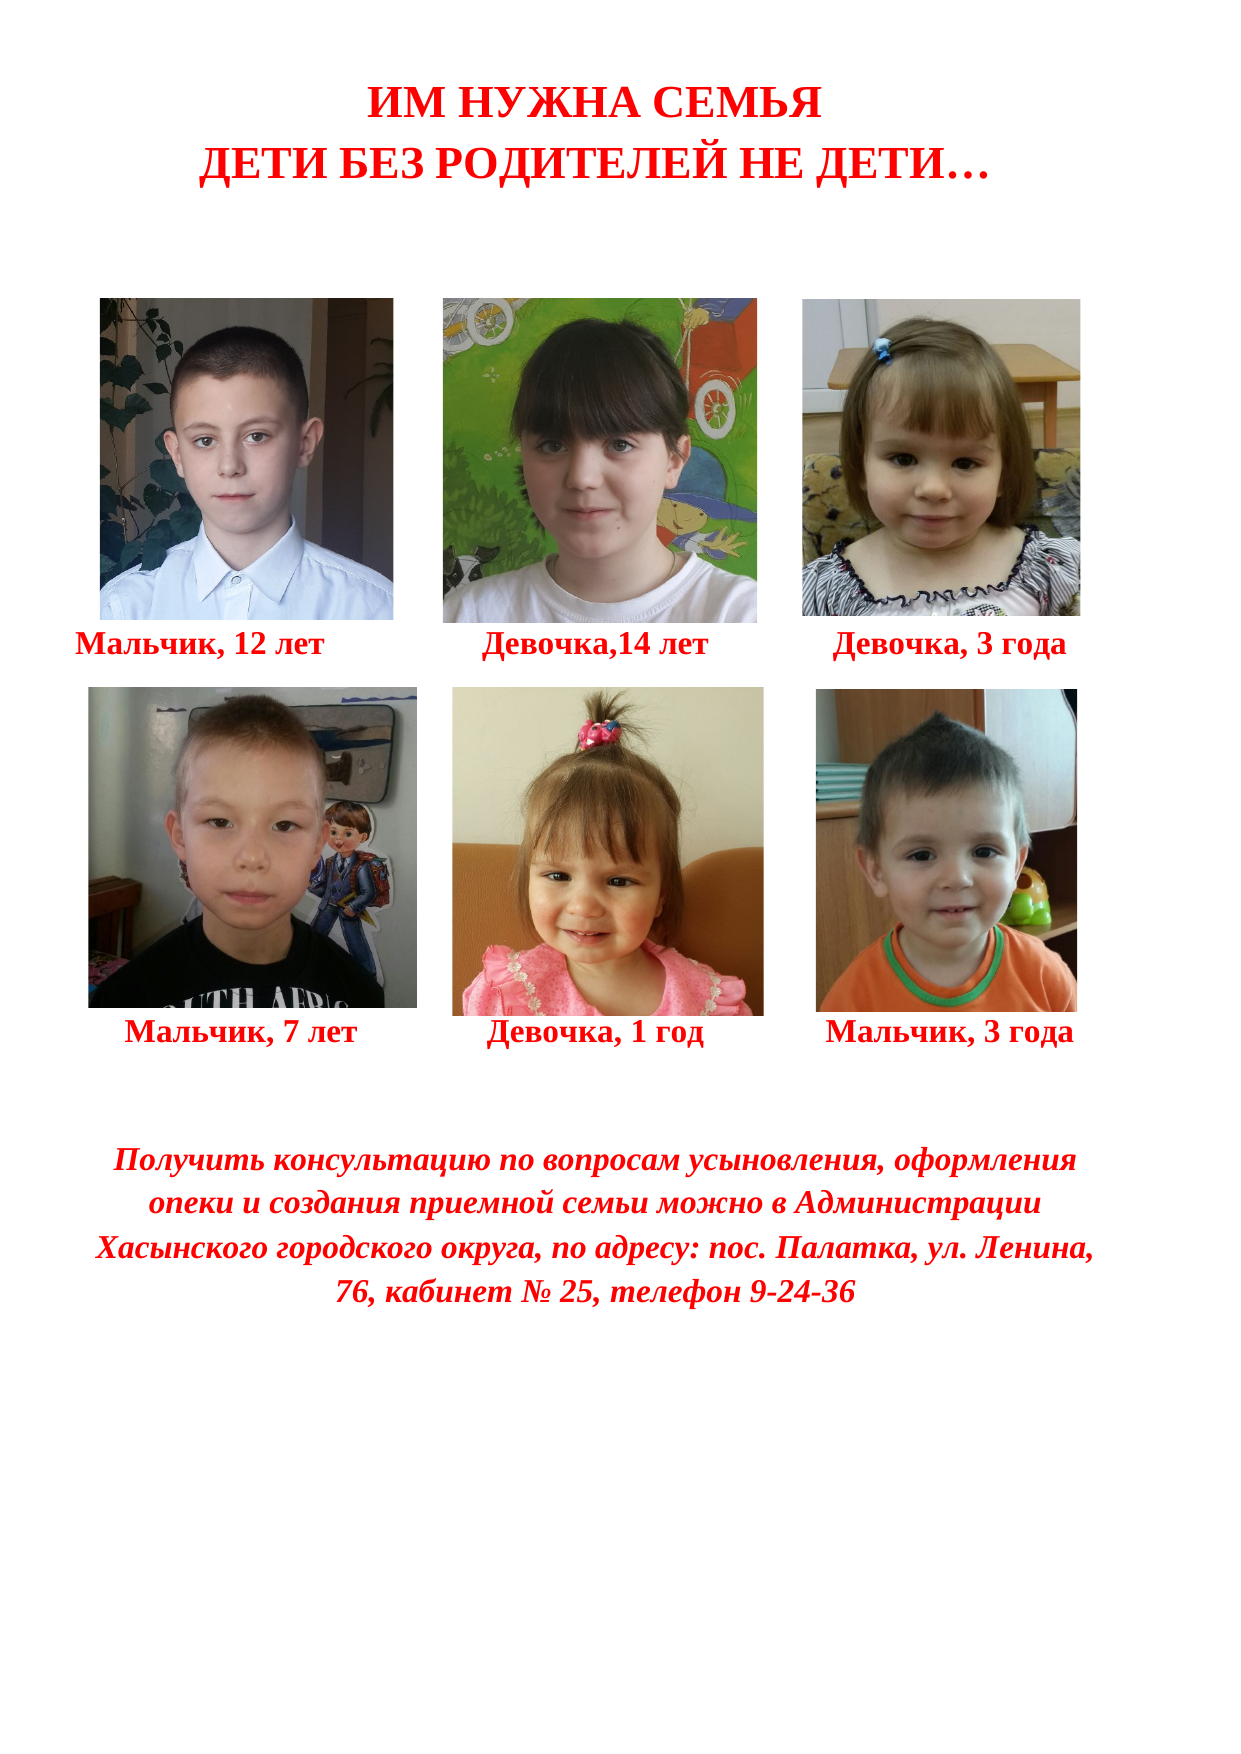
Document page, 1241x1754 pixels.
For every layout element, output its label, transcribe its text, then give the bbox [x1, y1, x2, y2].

table_cell [418, 298, 772, 623]
table_cell [773, 686, 1127, 1011]
table_cell Мальчик, 3 года [773, 1011, 1127, 1074]
table_cell Мальчик, 7 лет [64, 1011, 418, 1074]
table_cell [773, 298, 1127, 623]
table_header ИМ НУЖНА СЕМЬЯ ДЕТИ БЕЗ РОДИТЕЛЕЙ НЕ ДЕТИ… [64, 75, 1127, 298]
table_cell Девочка, 1 год [418, 1011, 772, 1074]
table_cell [64, 298, 418, 623]
table_cell [64, 686, 418, 1011]
table_cell Получить консультацию по вопросам усыновления, оформления опеки и создания приемной семьи можно в Администрации Хасынского городского округа, по адресу: пос. Палатка, ул. Ленина, 76, кабинет № 25, телефон 9-24-36 [64, 1074, 1127, 1663]
table_cell [418, 686, 772, 1011]
table_cell Мальчик, 12 лет [64, 623, 418, 686]
table_cell Девочка, 3 года [773, 623, 1127, 686]
table_cell Девочка,14 лет [418, 623, 772, 686]
